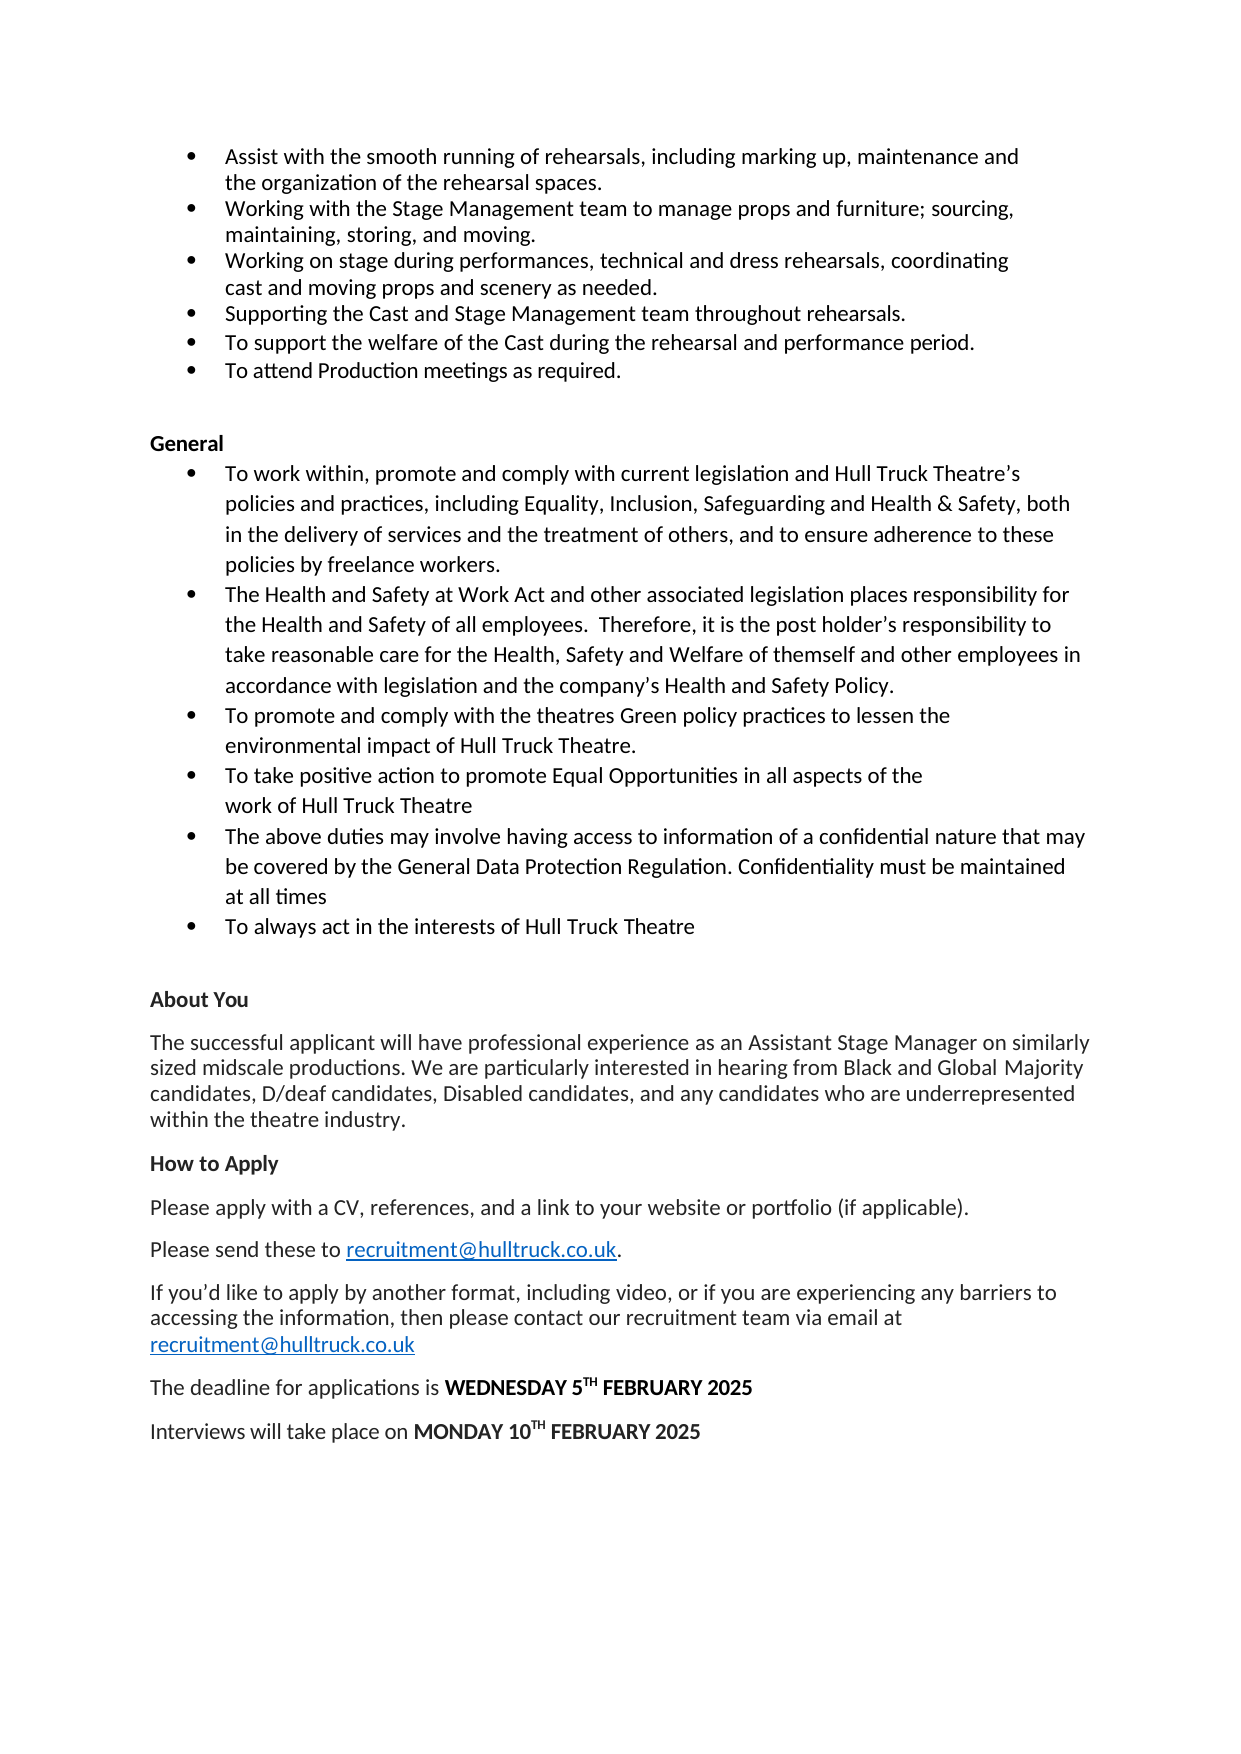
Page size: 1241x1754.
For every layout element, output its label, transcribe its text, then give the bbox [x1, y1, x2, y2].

list To support the welfare of the Cast during the rehearsal and performance period. [187, 327, 1101, 356]
text Please apply with a CV, references, and a link to your website or portfolio (if applicable). Please send these to recruitment@hulltruck.co.uk. [150, 1193, 1022, 1263]
subtitle About You [150, 985, 1101, 1013]
list The above duties may involve having access to information of a confidential nature that may be covered by the General Data Protection Regulation. Confidentiality must be maintained at all times [187, 822, 1085, 910]
list The Health and Safety at Work Act and other associated legislation places responsibility for the Health and Safety of all employees. Therefore, it is the post holder’s responsibility to take reasonable care for the Health, Safety and Welfare of themself and other employees in accordance with legislation and the company’s Health and Safety Policy. [187, 580, 1081, 699]
list To attend Production meetings as required. [187, 356, 1101, 384]
list To work within, promote and comply with current legislation and Hull Truck Theatre’s policies and practices, including Equality, Inclusion, Safeguarding and Health & Safety, both in the delivery of services and the treatment of others, and to ensure adherence to these policies by freelance workers. [187, 459, 1072, 578]
text maintaining, storing, and moving. [225, 222, 1101, 247]
subtitle How to Apply [150, 1149, 1101, 1177]
list Assist with the smooth running of rehearsals, including marking up, maintenance and the organization of the rehearsal spaces. [187, 144, 1055, 196]
text If you’d like to apply by another format, including video, or if you are experiencing any barriers to accessing the information, then please contact our recruitment team via email at recruitment@hulltruck.co.uk [150, 1279, 1101, 1358]
list Working with the Stage Management team to manage props and furniture; sourcing, [187, 196, 1101, 222]
text General [150, 429, 1101, 457]
text The successful applicant will have professional experience as an Assistant Stage Manager on similarly sized midscale productions. We are particularly interested in hearing from Black and Global Majority candidates, D/deaf candidates, Disabled candidates, and any candidates who are underrepresented within the theatre industry. [150, 1029, 1101, 1134]
list To always act in the interests of Hull Truck Theatre [187, 912, 1101, 941]
list To promote and comply with the theatres Green policy practices to lessen the environmental impact of Hull Truck Theatre. [187, 701, 950, 759]
list Working on stage during performances, technical and dress rehearsals, coordinating cast and moving props and scenery as needed. [187, 247, 1051, 301]
text The deadline for applications is WEDNESDAY 5TH FEBRUARY 2025 [150, 1373, 1101, 1401]
list Supporting the Cast and Stage Management team throughout rehearsals. [187, 301, 1101, 327]
text Interviews will take place on MONDAY 10TH FEBRUARY 2025 [150, 1417, 1101, 1445]
list To take positive action to promote Equal Opportunities in all aspects of the work of Hull Truck Theatre [187, 761, 950, 820]
